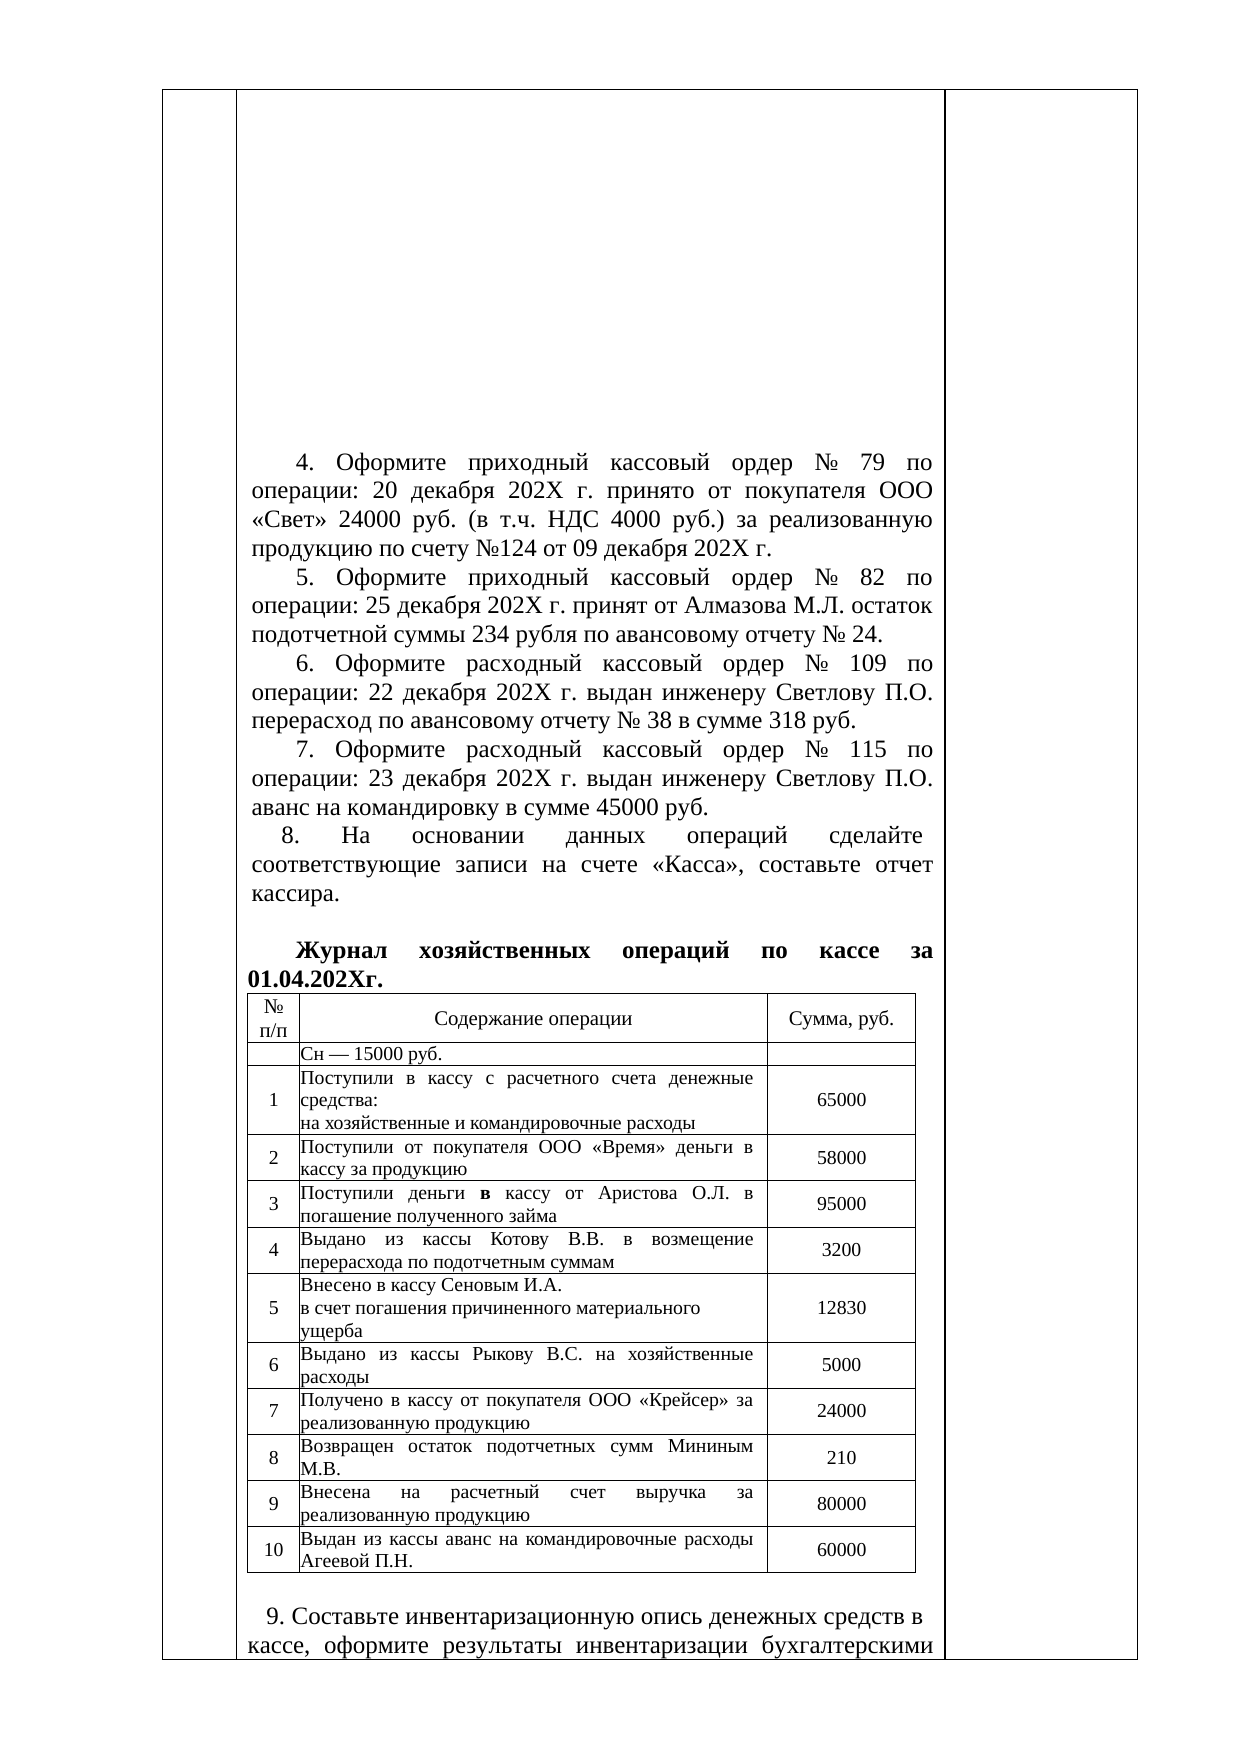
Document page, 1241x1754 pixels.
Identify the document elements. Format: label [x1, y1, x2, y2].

table_cell [946, 90, 1137, 1659]
table_cell [163, 90, 236, 1659]
table_cell [237, 90, 944, 1659]
